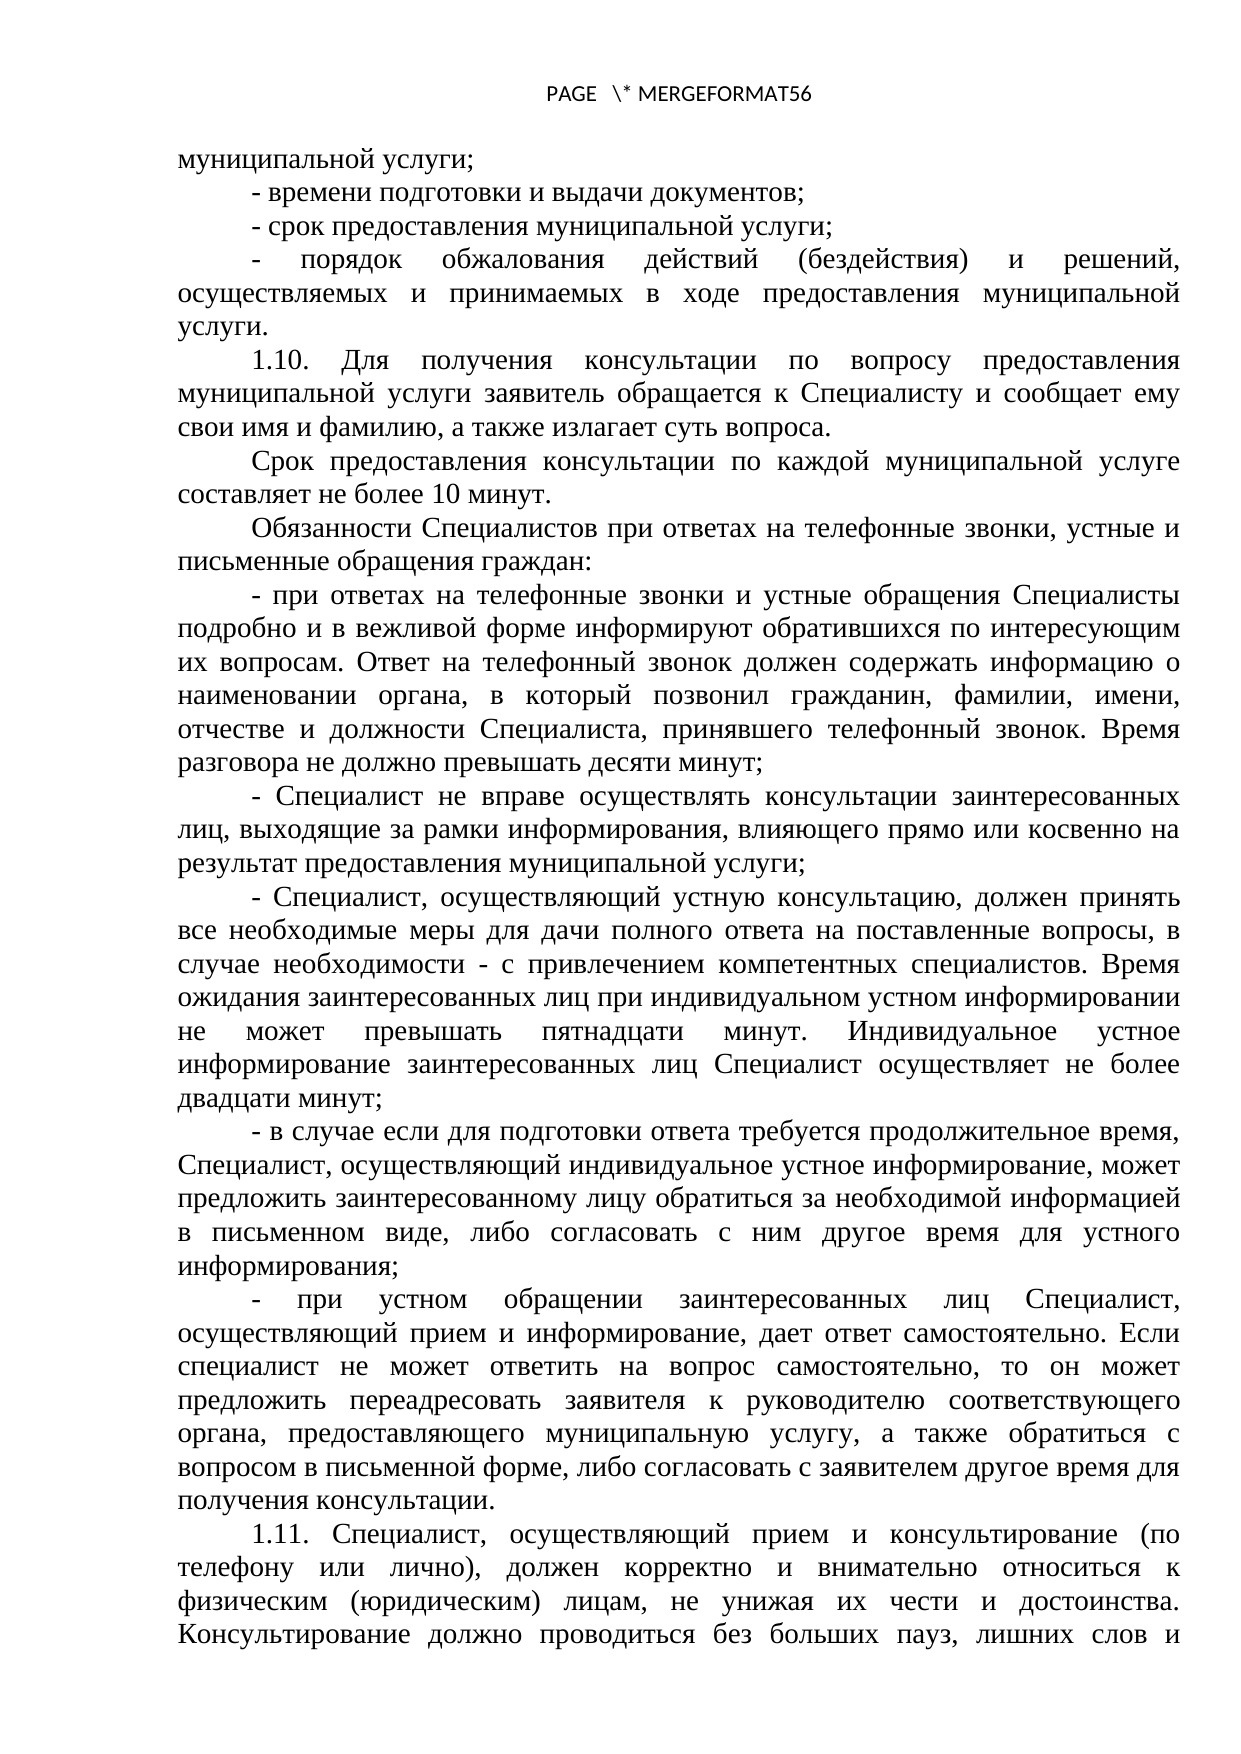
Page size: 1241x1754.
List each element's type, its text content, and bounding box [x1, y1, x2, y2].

text - порядок обжалования действий (бездействия) и решений, осуществляемых и принимаемых в ходе предоставления муниципальной услуги. [177, 241, 1181, 342]
text - в случае если для подготовки ответа требуется продолжительное время, Специалист, осуществляющий индивидуальное устное информирование, может предложить заинтересованному лицу обратиться за необходимой информацией в письменном виде, либо согласовать с ним другое время для устного информирования; [177, 1113, 1181, 1281]
text Обязанности Специалистов при ответах на телефонные звонки, устные и письменные обращения граждан: [177, 510, 1181, 577]
text Срок предоставления консультации по каждой муниципальной услуге составляет не более 10 минут. [177, 443, 1181, 510]
text - времени подготовки и выдачи документов; [177, 174, 1181, 208]
text - при устном обращении заинтересованных лиц Специалист, осуществляющий прием и информирование, дает ответ самостоятельно. Если специалист не может ответить на вопрос самостоятельно, то он может предложить переадресовать заявителя к руководителю соответствующего органа, предоставляющего муниципальную услугу, а также обратиться с вопросом в письменной форме, либо согласовать с заявителем другое время для получения консультации. [177, 1281, 1181, 1516]
text - при ответах на телефонные звонки и устные обращения Специалисты подробно и в вежливой форме информируют обратившихся по интересующим их вопросам. Ответ на телефонный звонок должен содержать информацию о наименовании органа, в который позвонил гражданин, фамилии, имени, отчестве и должности Специалиста, принявшего телефонный звонок. Время разговора не должно превышать десяти минут; [177, 577, 1181, 778]
text - Специалист, осуществляющий устную консультацию, должен принять все необходимые меры для дачи полного ответа на поставленные вопросы, в случае необходимости - с привлечением компетентных специалистов. Время ожидания заинтересованных лиц при индивидуальном устном информировании не может превышать пятнадцати минут. Индивидуальное устное информирование заинтересованных лиц Специалист осуществляет не более двадцати минут; [177, 879, 1181, 1113]
text - Специалист не вправе осуществлять консультации заинтересованных лиц, выходящие за рамки информирования, влияющего прямо или косвенно на результат предоставления муниципальной услуги; [177, 778, 1181, 879]
text - срок предоставления муниципальной услуги; [177, 208, 1181, 241]
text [177, 141, 1181, 174]
text 1.10. Для получения консультации по вопросу предоставления муниципальной услуги заявитель обращается к Специалисту и сообщает ему свои имя и фамилию, а также излагает суть вопроса. [177, 342, 1181, 443]
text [177, 1516, 1181, 1650]
